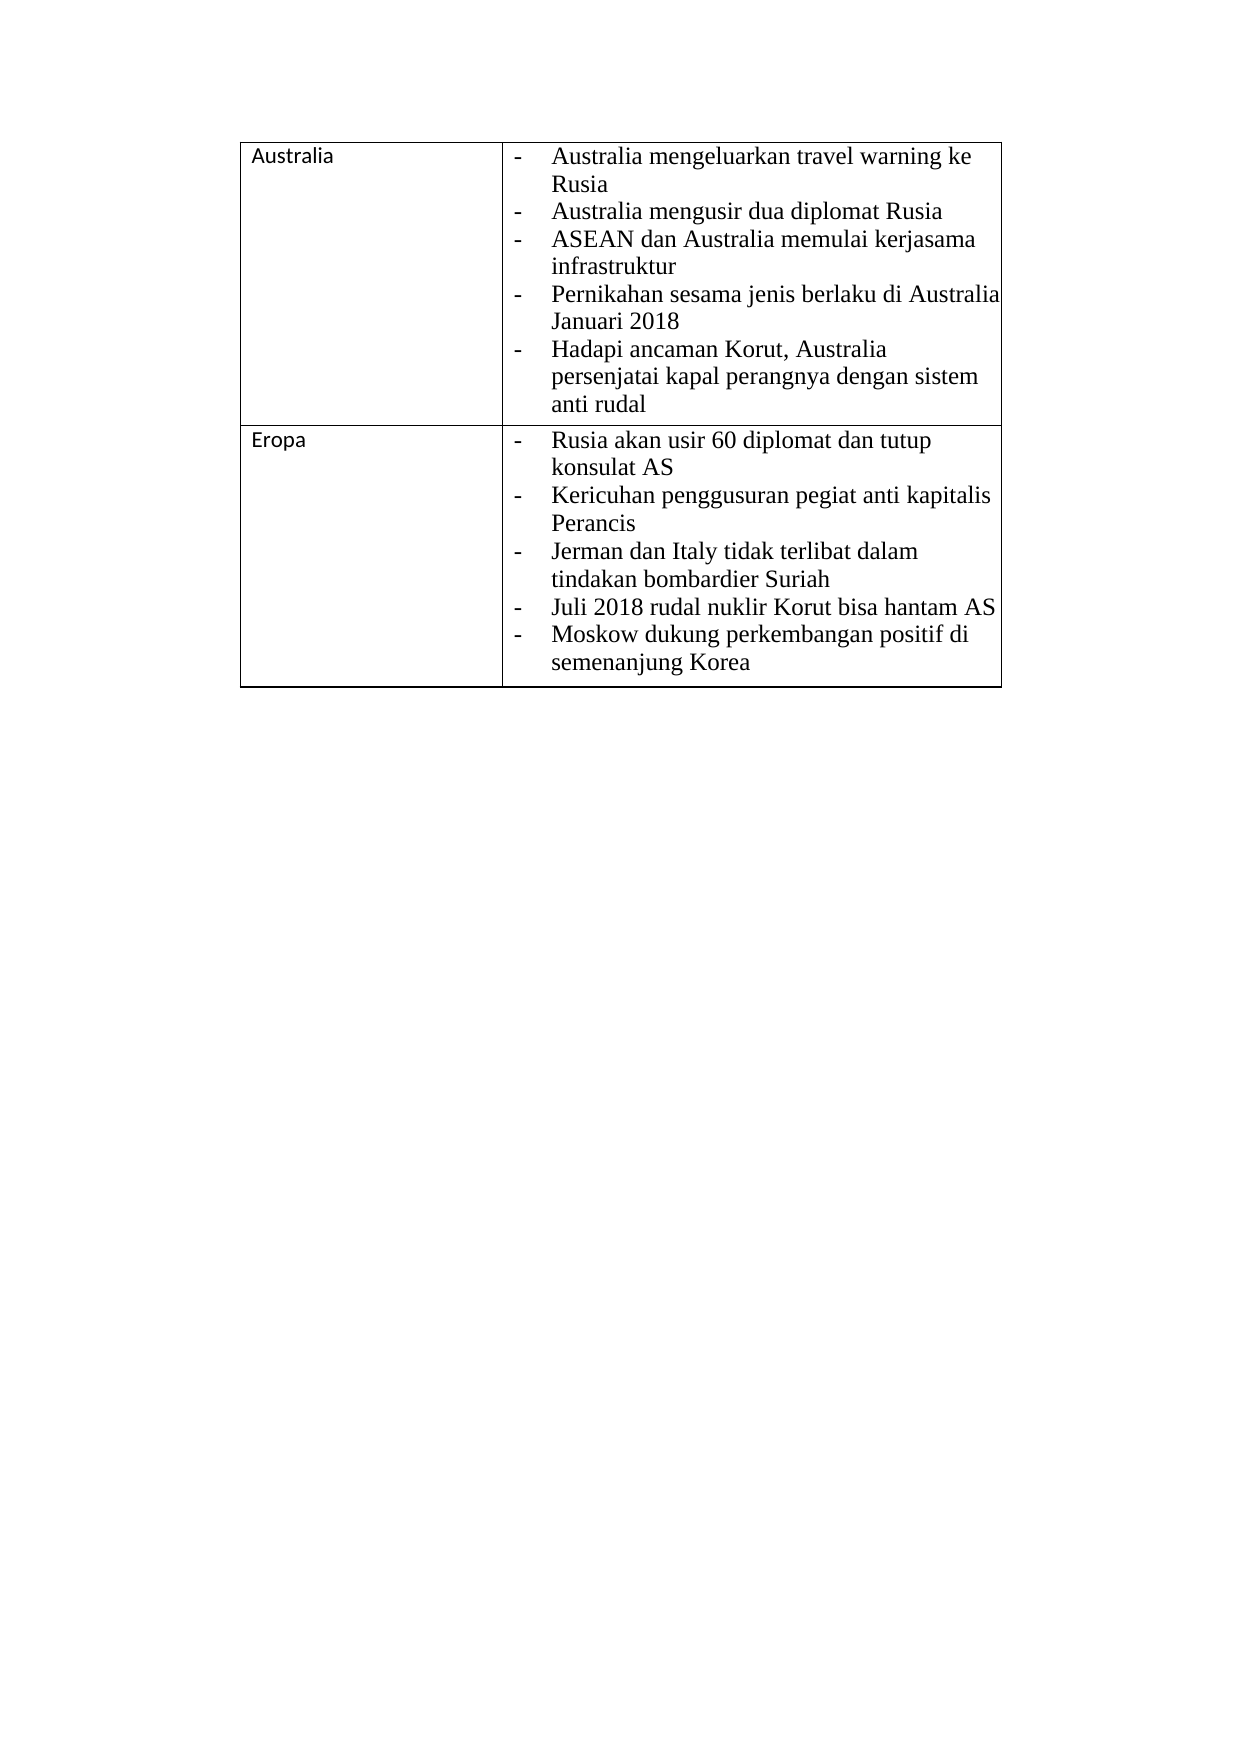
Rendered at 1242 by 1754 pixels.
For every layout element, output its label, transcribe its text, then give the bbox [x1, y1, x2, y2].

table_cell Australia mengeluarkan travel warning ke Rusia Australia mengusir dua diplomat Rusia ASEAN dan Australia memulai kerjasama infrastruktur Pernikahan sesama jenis berlaku di Australia Januari 2018 Hadapi ancaman Korut, Australia persenjatai kapal perangnya dengan sistem anti rudal [503, 143, 1001, 425]
table_cell Eropa [241, 426, 502, 686]
table_cell Rusia akan usir 60 diplomat dan tutup konsulat AS Kericuhan penggusuran pegiat anti kapitalis Perancis Jerman dan Italy tidak terlibat dalam tindakan bombardier Suriah Juli 2018 rudal nuklir Korut bisa hantam AS Moskow dukung perkembangan positif di semenanjung Korea [503, 426, 1001, 686]
table_cell Australia [241, 143, 502, 425]
